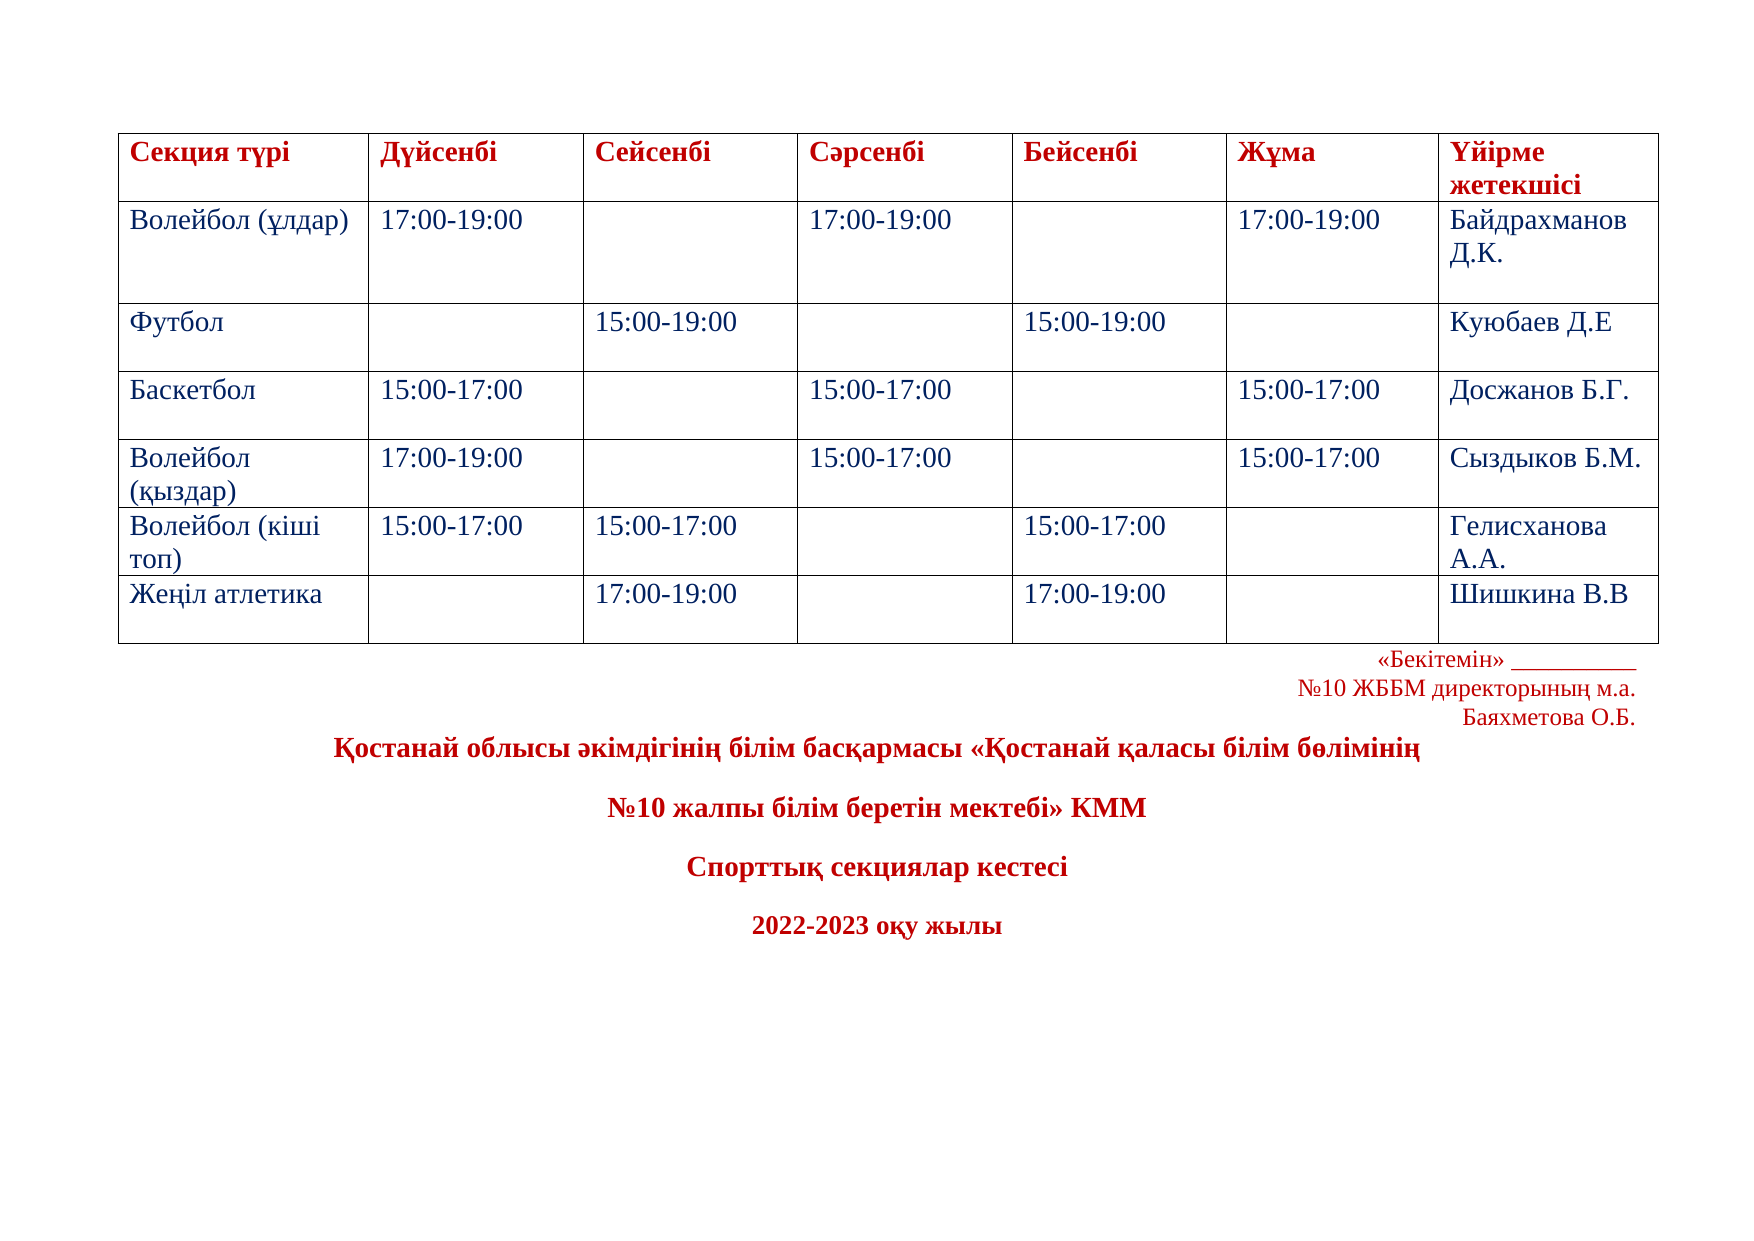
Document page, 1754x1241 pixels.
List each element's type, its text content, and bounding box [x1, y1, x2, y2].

table_header Сәрсенбі [798, 134, 1012, 201]
table_cell 17:00-19:00 [1227, 202, 1438, 303]
text Қостанай облысы әкімдігінің білім басқармасы «Қостанай қаласы білім бөлімінің [118, 731, 1636, 764]
table_cell [1013, 372, 1226, 439]
table_cell Сыздыков Б.М. [1439, 440, 1658, 507]
table_cell [1227, 508, 1438, 575]
table_cell [1227, 304, 1438, 371]
table_cell Шишкина В.В [1439, 576, 1658, 643]
table_cell Жеңіл атлетика [119, 576, 368, 643]
table_cell [369, 304, 583, 371]
table_cell 15:00-17:00 [798, 440, 1012, 507]
table_cell 17:00-19:00 [1013, 576, 1226, 643]
text Спорттық секциялар кестесі [118, 849, 1636, 883]
table_cell Волейбол (кіші топ) [119, 508, 368, 575]
table_cell 15:00-17:00 [798, 372, 1012, 439]
table_header Секция түрі [119, 134, 368, 201]
text Баяхметова О.Б. [118, 702, 1636, 731]
table_cell 15:00-19:00 [1013, 304, 1226, 371]
table_cell 15:00-17:00 [584, 508, 797, 575]
table_cell 17:00-19:00 [369, 440, 583, 507]
table_cell 17:00-19:00 [584, 576, 797, 643]
table_header Дүйсенбі [369, 134, 583, 201]
table_cell Футбол [119, 304, 368, 371]
table_header Сейсенбі [584, 134, 797, 201]
table_cell [584, 202, 797, 303]
table_cell Байдрахманов Д.К. [1439, 202, 1658, 303]
table_cell [369, 576, 583, 643]
table_cell 15:00-17:00 [1227, 440, 1438, 507]
table_cell Гелисханова А.А. [1439, 508, 1658, 575]
table_cell 15:00-17:00 [369, 372, 583, 439]
table_cell [1227, 576, 1438, 643]
text №10 ЖББМ директорының м.а. [162, 673, 1636, 702]
table_cell Волейбол (қыздар) [119, 440, 368, 507]
table_cell [584, 372, 797, 439]
text 2022-2023 оқу жылы [118, 909, 1636, 940]
table_cell [1013, 440, 1226, 507]
table_cell 15:00-17:00 [369, 508, 583, 575]
table_cell [584, 440, 797, 507]
table_cell [798, 508, 1012, 575]
table_cell [798, 576, 1012, 643]
text №10 жалпы білім беретін мектебі» КММ [118, 790, 1636, 823]
table_cell 15:00-19:00 [584, 304, 797, 371]
table_header Жұма [1227, 134, 1438, 201]
table_cell Баскетбол [119, 372, 368, 439]
table_cell 17:00-19:00 [798, 202, 1012, 303]
table_header Бейсенбі [1013, 134, 1226, 201]
text «Бекітемін» __________ [162, 644, 1636, 673]
table_cell Досжанов Б.Г. [1439, 372, 1658, 439]
table_cell [798, 304, 1012, 371]
table_cell 15:00-17:00 [1013, 508, 1226, 575]
table_cell Куюбаев Д.Е [1439, 304, 1658, 371]
table_cell 17:00-19:00 [369, 202, 583, 303]
table_cell [1013, 202, 1226, 303]
table_cell Волейбол (ұлдар) [119, 202, 368, 303]
table_cell 15:00-17:00 [1227, 372, 1438, 439]
table_header Үйірме жетекшісі [1439, 134, 1658, 201]
